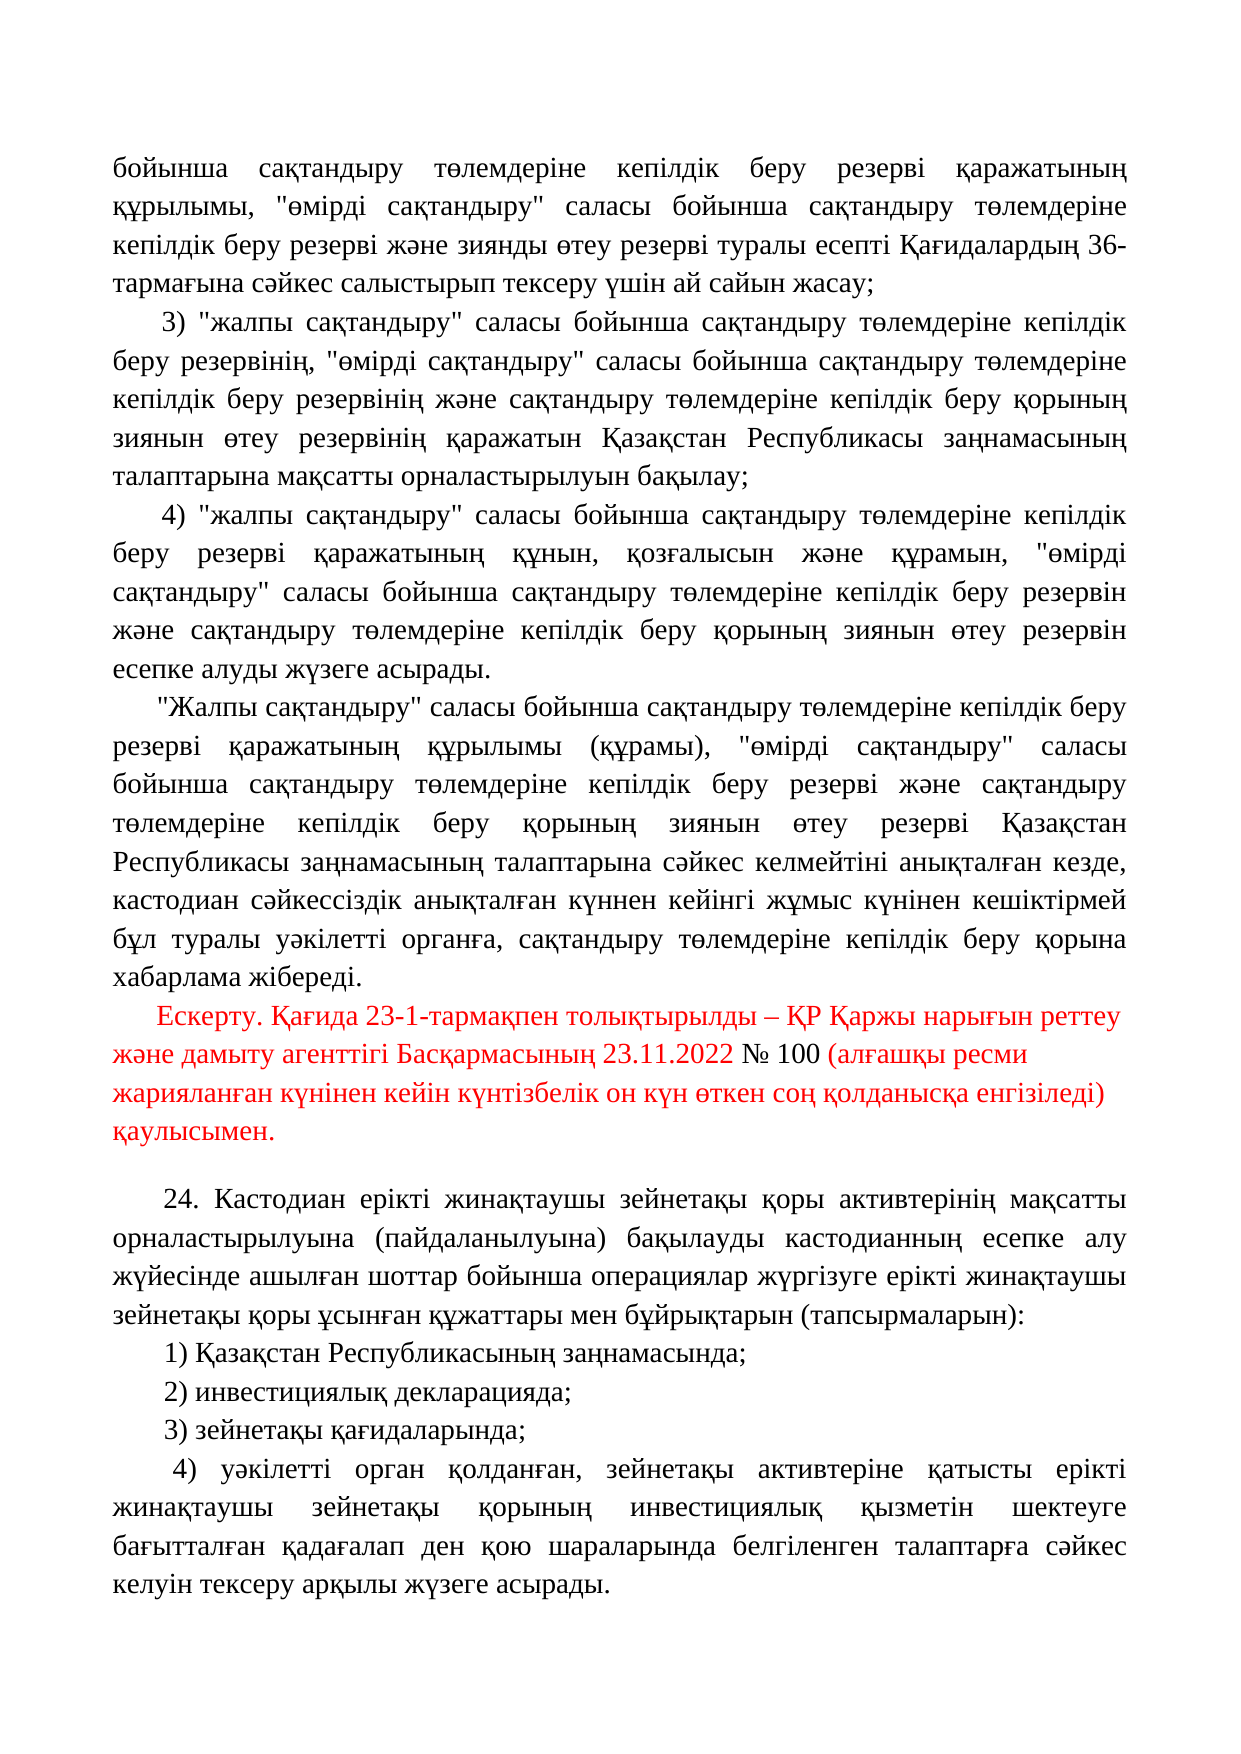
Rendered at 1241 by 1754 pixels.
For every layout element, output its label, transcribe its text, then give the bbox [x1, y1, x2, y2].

text 1) Қазақстан Республикасының заңнамасында; [112, 1335, 1128, 1369]
text Ескерту. Қағида 23-1-тармақпен толықтырылды – ҚР Қаржы нарығын реттеу және дамыту агенттігі Басқармасының 23.11.2022 № 100 (алғашқы ресми жарияланған күнінен кейін күнтізбелік он күн өткен соң қолданысқа енгізіледі) қаулысымен. [112, 998, 1128, 1177]
text 3) "жалпы сақтандыру" саласы бойынша сақтандыру төлемдеріне кепілдік беру резервінің, "өмірді сақтандыру" саласы бойынша сақтандыру төлемдеріне кепілдік беру резервінің және сақтандыру төлемдеріне кепілдік беру қорының зиянын өтеу резервінің қаражатын Қазақстан Республикасы заңнамасының талаптарына мақсатты орналастырылуын бақылау; [112, 304, 1128, 492]
text 4) уәкілетті орган қолданған, зейнетақы активтеріне қатысты ерікті жинақтаушы зейнетақы қорының инвестициялық қызметін шектеуге бағытталған қадағалап ден қою шараларында белгіленген талаптарға сәйкес келуін тексеру арқылы жүзеге асырады. [112, 1451, 1128, 1600]
text 3) зейнетақы қағидаларында; [112, 1412, 1128, 1446]
text "Жалпы сақтандыру" саласы бойынша сақтандыру төлемдеріне кепілдік беру резерві қаражатының құрылымы (құрамы), "өмірді сақтандыру" саласы бойынша сақтандыру төлемдеріне кепілдік беру резерві және сақтандыру төлемдеріне кепілдік беру қорының зиянын өтеу резерві Қазақстан Республикасы заңнамасының талаптарына сәйкес келмейтіні анықталған кезде, кастодиан сәйкессіздік анықталған күннен кейінгі жұмыс күнінен кешіктірмей бұл туралы уәкілетті органға, сақтандыру төлемдеріне кепілдік беру қорына хабарлама жібереді. [112, 689, 1128, 993]
text 2) инвестициялық декларацияда; [112, 1374, 1128, 1407]
text 4) "жалпы сақтандыру" саласы бойынша сақтандыру төлемдеріне кепілдік беру резерві қаражатының құнын, қозғалысын және құрамын, "өмірді сақтандыру" саласы бойынша сақтандыру төлемдеріне кепілдік беру резервін және сақтандыру төлемдеріне кепілдік беру қорының зиянын өтеу резервін есепке алуды жүзеге асырады. [112, 497, 1128, 684]
